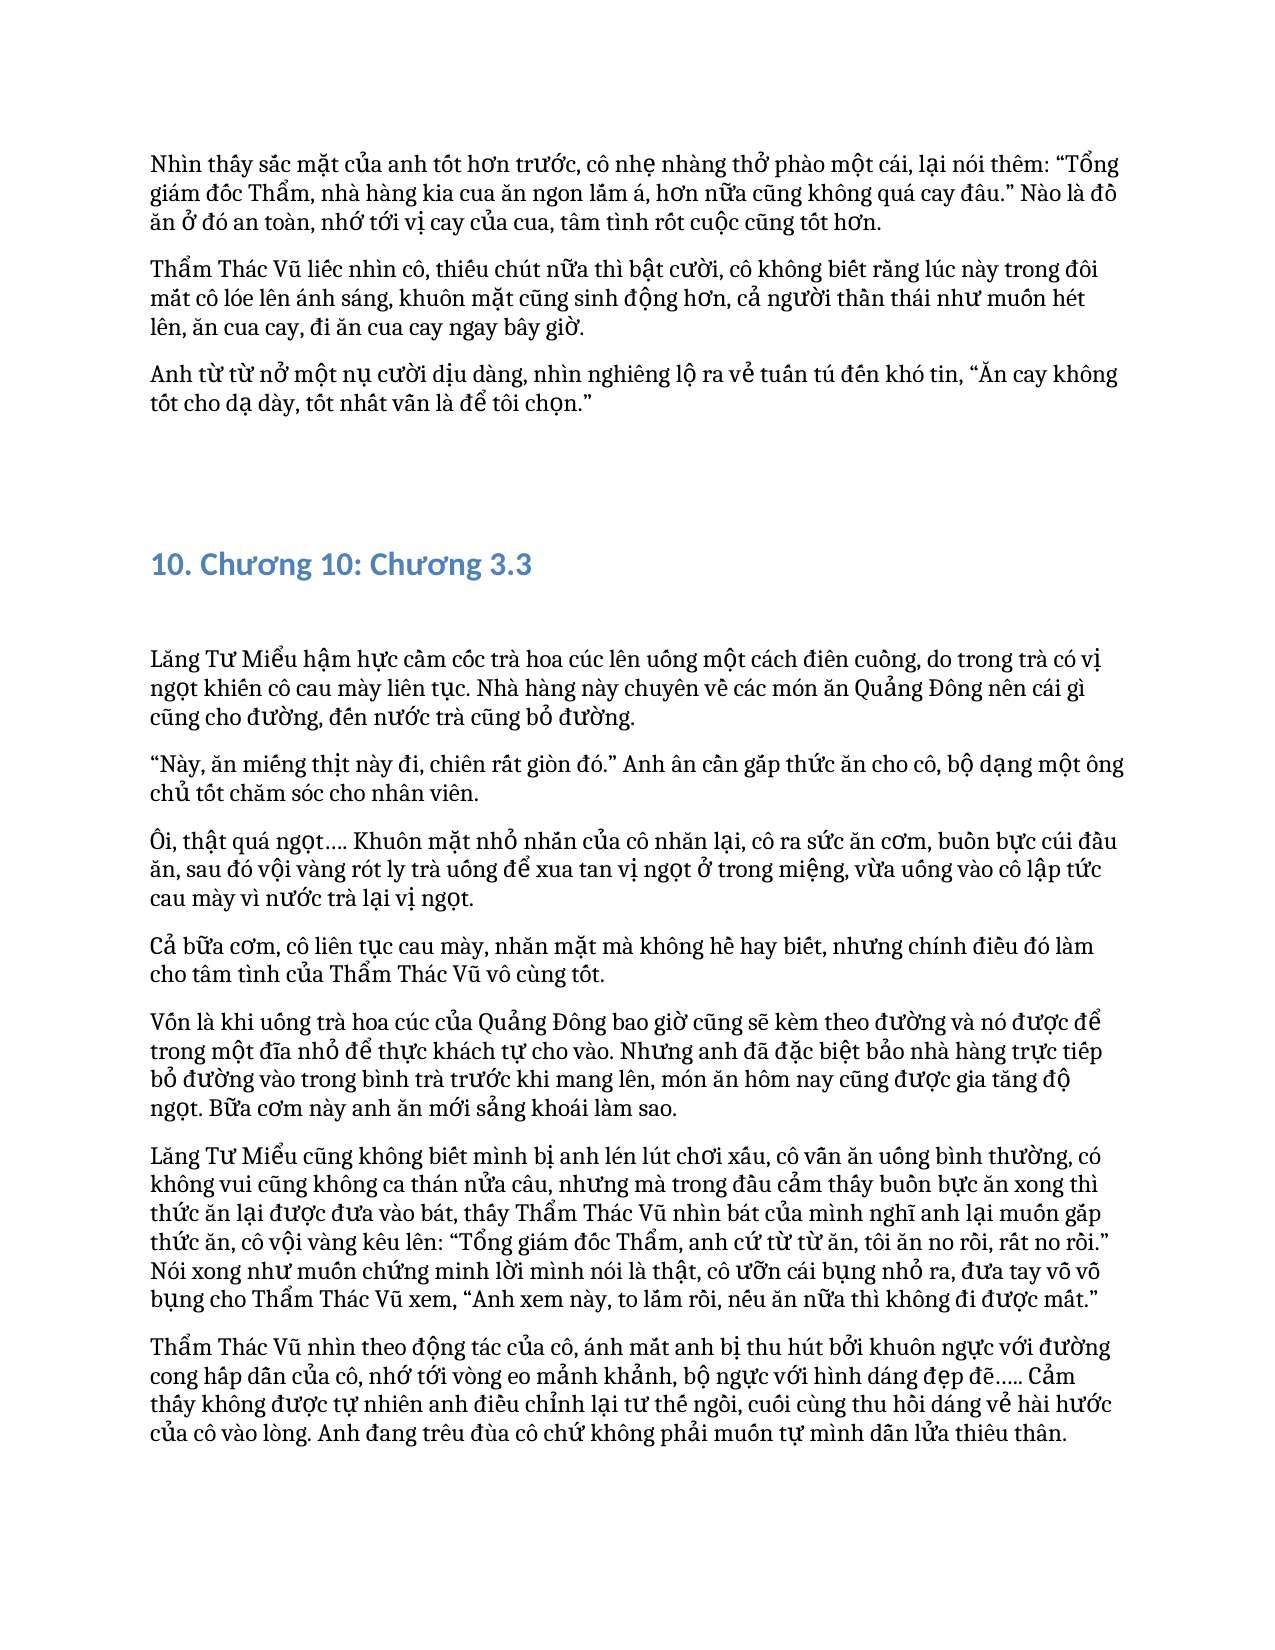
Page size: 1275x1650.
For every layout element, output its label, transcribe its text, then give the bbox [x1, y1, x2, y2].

text Anh từ từ nở một nụ cười dịu dàng, nhìn nghiêng lộ ra vẻ tuấn tú đến khó tin, “Ăn cay không tốt cho dạ dày, tốt nhất vẫn là để tôi chọn.” [150, 360, 1125, 417]
text Thẩm Thác Vũ liếc nhìn cô, thiếu chút nữa thì bật cười, cô không biết rằng lúc này trong đôi mắt cô lóe lên ánh sáng, khuôn mặt cũng sinh động hơn, cả người thần thái như muốn hét lên, ăn cua cay, đi ăn cua cay ngay bây giờ. [150, 255, 1125, 341]
text Lăng Tư Miểu cũng không biết mình bị anh lén lút chơi xấu, cô vẫn ăn uống bình thường, có không vui cũng không ca thán nửa câu, nhưng mà trong đầu cảm thấy buồn bực ăn xong thì thức ăn lại được đưa vào bát, thấy Thẩm Thác Vũ nhìn bát của mình nghĩ anh lại muốn gắp thức ăn, cô vội vàng kêu lên: “Tổng giám đốc Thẩm, anh cứ từ từ ăn, tôi ăn no rồi, rất no rồi.” Nói xong như muốn chứng minh lời mình nói là thật, cô ưỡn cái bụng nhỏ ra, đưa tay vỗ vỗ bụng cho Thẩm Thác Vũ xem, “Anh xem này, to lắm rồi, nếu ăn nữa thì không đi được mất.” [150, 1142, 1125, 1314]
text Vốn là khi uống trà hoa cúc của Quảng Đông bao giờ cũng sẽ kèm theo đường và nó được để trong một đĩa nhỏ để thực khách tự cho vào. Nhưng anh đã đặc biệt bảo nhà hàng trực tiếp bỏ đường vào trong bình trà trước khi mang lên, món ăn hôm nay cũng được gia tăng độ ngọt. Bữa cơm này anh ăn mới sảng khoái làm sao. [150, 1008, 1125, 1123]
text Ôi, thật quá ngọt…. Khuôn mặt nhỏ nhắn của cô nhăn lại, cô ra sức ăn cơm, buồn bực cúi đầu ăn, sau đó vội vàng rót ly trà uống để xua tan vị ngọt ở trong miệng, vừa uống vào cô lập tức cau mày vì nước trà lại vị ngọt. [150, 827, 1125, 913]
text “Này, ăn miếng thịt này đi, chiên rất giòn đó.” Anh ân cần gắp thức ăn cho cô, bộ dạng một ông chủ tốt chăm sóc cho nhân viên. [150, 750, 1125, 808]
text Cả bữa cơm, cô liên tục cau mày, nhăn mặt mà không hề hay biết, nhưng chính điều đó làm cho tâm tình của Thẩm Thác Vũ vô cùng tốt. [150, 932, 1125, 989]
subtitle 10. Chương 10: Chương 3.3 [150, 543, 1125, 584]
text Nhìn thấy sắc mặt của anh tốt hơn trước, cô nhẹ nhàng thở phào một cái, lại nói thêm: “Tổng giám đốc Thẩm, nhà hàng kia cua ăn ngon lắm á, hơn nữa cũng không quá cay đâu.” Nào là đồ ăn ở đó an toàn, nhớ tới vị cay của cua, tâm tình rốt cuộc cũng tốt hơn. [150, 150, 1125, 236]
text Lăng Tư Miểu hậm hực cầm cốc trà hoa cúc lên uống một cách điên cuồng, do trong trà có vị ngọt khiến cô cau mày liên tục. Nhà hàng này chuyên về các món ăn Quảng Đông nên cái gì cũng cho đường, đến nước trà cũng bỏ đường. [150, 588, 1125, 732]
text Thẩm Thác Vũ nhìn theo động tác của cô, ánh mắt anh bị thu hút bởi khuôn ngực với đường cong hấp dẫn của cô, nhớ tới vòng eo mảnh khảnh, bộ ngực với hình dáng đẹp đẽ….. Cảm thấy không được tự nhiên anh điều chỉnh lại tư thế ngồi, cuối cùng thu hồi dáng vẻ hài hước của cô vào lòng. Anh đang trêu đùa cô chứ không phải muốn tự mình dẫn lửa thiêu thân. [150, 1333, 1125, 1448]
